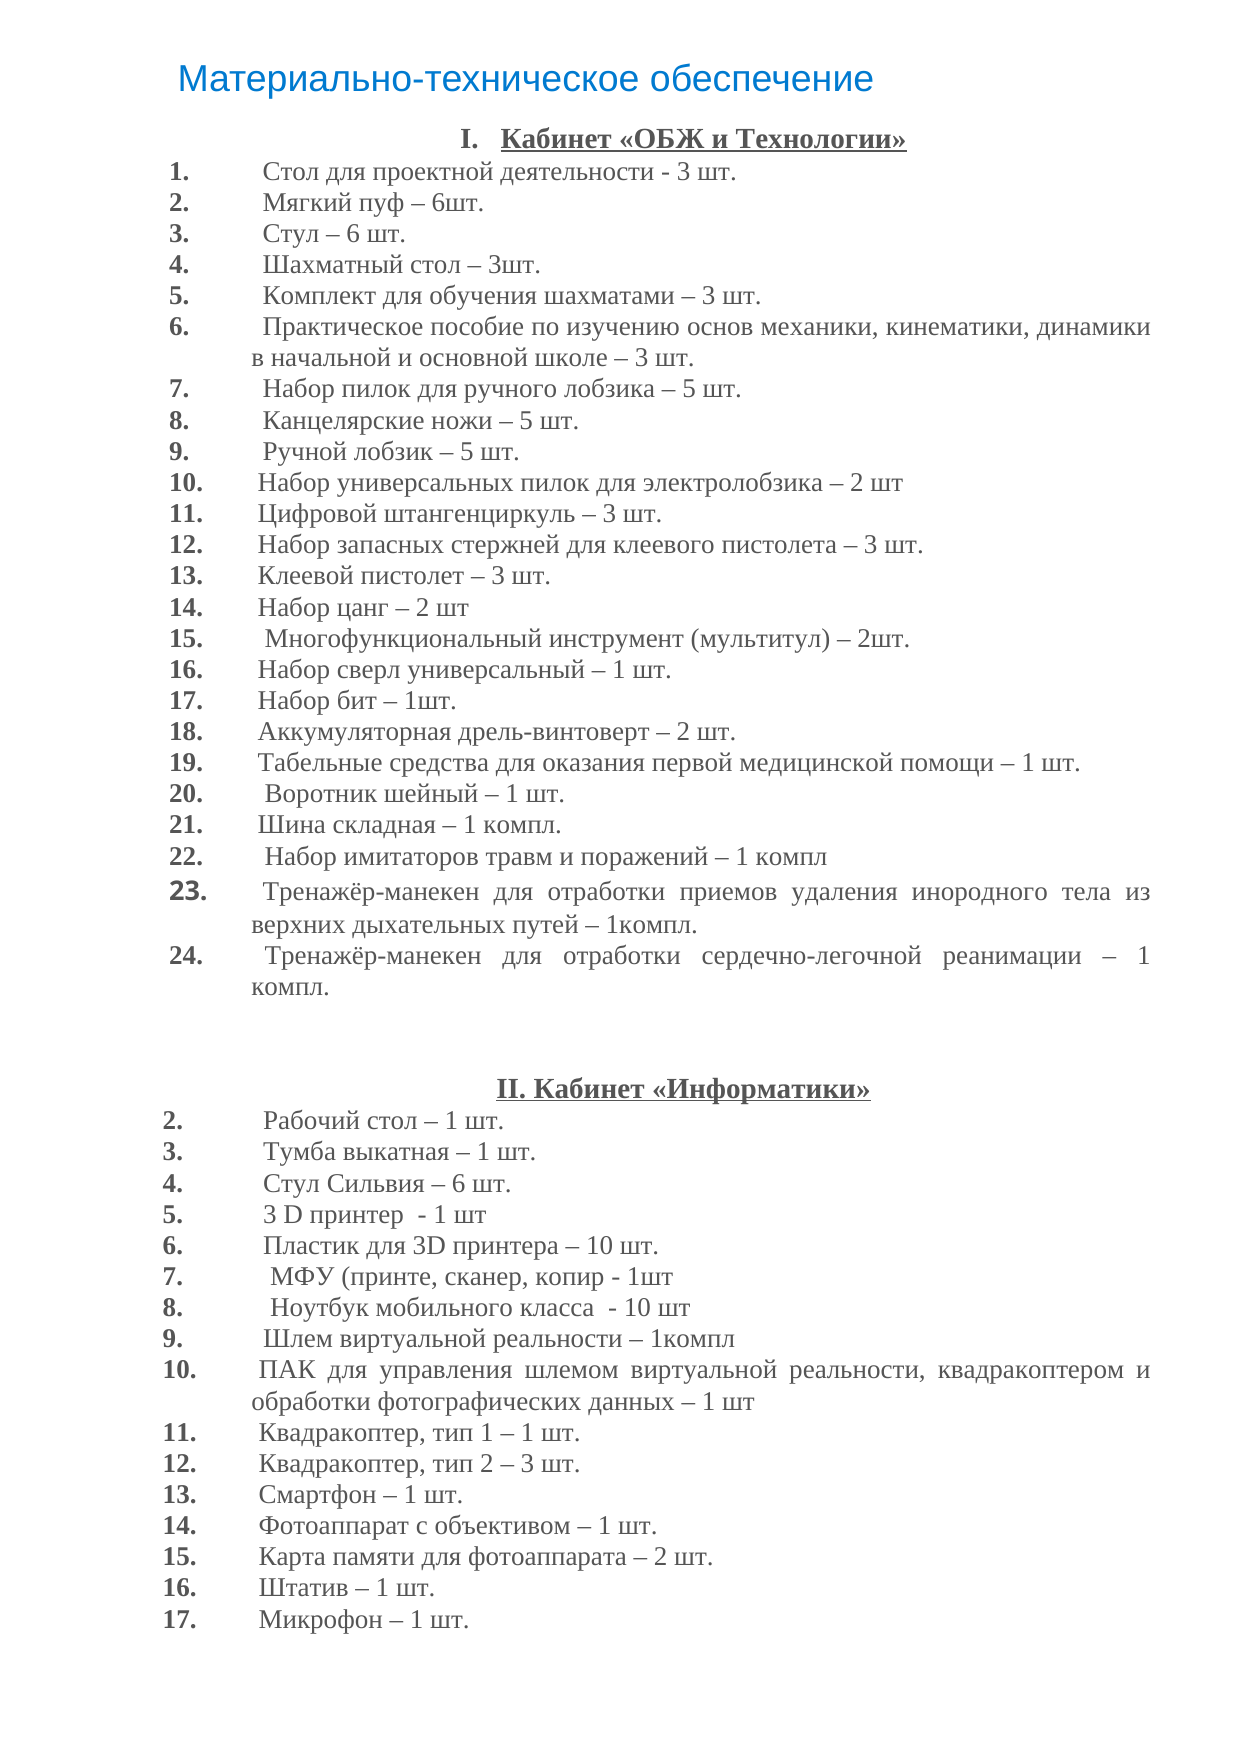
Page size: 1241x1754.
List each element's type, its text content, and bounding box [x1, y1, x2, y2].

text 17. Микрофон – 1 шт. [162, 1603, 1152, 1634]
text Материально-техническое обеспечение [177, 56, 1152, 99]
text 2. Мягкий пуф – 6шт. [169, 186, 1152, 217]
text 6. Практическое пособие по изучению основ механики, кинематики, динамики в начальной и основной школе – 3 шт. [169, 310, 1152, 373]
text 8. Канцелярские ножи – 5 шт. [169, 404, 1152, 435]
text 3. Стул – 6 шт. [169, 217, 1152, 248]
text 16. Набор сверл универсальный – 1 шт. [169, 653, 1152, 684]
text 12. Квадракоптер, тип 2 – 3 шт. [162, 1447, 1152, 1478]
text 11. Цифровой штангенциркуль – 3 шт. [169, 497, 1152, 528]
text 9. Ручной лобзик – 5 шт. [169, 435, 1152, 466]
text 2. Рабочий стол – 1 шт. [162, 1104, 1152, 1136]
text 14. Набор цанг – 2 шт [169, 591, 1152, 622]
text 12. Набор запасных стержней для клеевого пистолета – 3 шт. [169, 528, 1152, 559]
text 15. Многофункциональный инструмент (мультитул) – 2шт. [169, 622, 1152, 653]
text I. Кабинет «ОБЖ и Технологии» [207, 120, 1152, 154]
text 23. Тренажёр-манекен для отработки приемов удаления инородного тела из верхних дыхательных путей – 1компл. [169, 871, 1152, 939]
text 4. Шахматный стол – 3шт. [169, 248, 1152, 279]
text 5. 3 D принтер - 1 шт [162, 1198, 1152, 1229]
text 7. Набор пилок для ручного лобзика – 5 шт. [169, 373, 1152, 404]
text 18. Аккумуляторная дрель-винтоверт – 2 шт. [169, 715, 1152, 746]
text II. Кабинет «Информатики» [207, 1070, 1152, 1104]
text 17. Набор бит – 1шт. [169, 684, 1152, 715]
text 24. Тренажёр-манекен для отработки сердечно-легочной реанимации – 1 компл. [169, 939, 1152, 1001]
text 15. Карта памяти для фотоаппарата – 2 шт. [162, 1540, 1152, 1572]
text 11. Квадракоптер, тип 1 – 1 шт. [162, 1416, 1152, 1447]
text 5. Комплект для обучения шахматами – 3 шт. [169, 279, 1152, 310]
text 1. Стол для проектной деятельности - 3 шт. [169, 154, 1152, 186]
text 20. Воротник шейный – 1 шт. [169, 777, 1152, 809]
text 10. ПАК для управления шлемом виртуальной реальности, квадракоптером и обработки фотографических данных – 1 шт [162, 1353, 1152, 1416]
text 16. Штатив – 1 шт. [162, 1572, 1152, 1603]
text 8. Ноутбук мобильного класса - 10 шт [162, 1291, 1152, 1322]
text 4. Стул Сильвия – 6 шт. [162, 1167, 1152, 1198]
text 19. Табельные средства для оказания первой медицинской помощи – 1 шт. [169, 746, 1152, 777]
text 9. Шлем виртуальной реальности – 1компл [162, 1322, 1152, 1353]
text 6. Пластик для 3D принтера – 10 шт. [162, 1229, 1152, 1260]
text 14. Фотоаппарат с объективом – 1 шт. [162, 1509, 1152, 1540]
text 22. Набор имитаторов травм и поражений – 1 компл [169, 840, 1152, 871]
text 21. Шина складная – 1 компл. [169, 809, 1152, 840]
text 7. МФУ (принте, сканер, копир - 1шт [162, 1260, 1152, 1291]
text 10. Набор универсальных пилок для электролобзика – 2 шт [169, 466, 1152, 497]
text 13. Клеевой пистолет – 3 шт. [169, 559, 1152, 591]
text 13. Смартфон – 1 шт. [162, 1478, 1152, 1509]
text 3. Тумба выкатная – 1 шт. [162, 1136, 1152, 1167]
